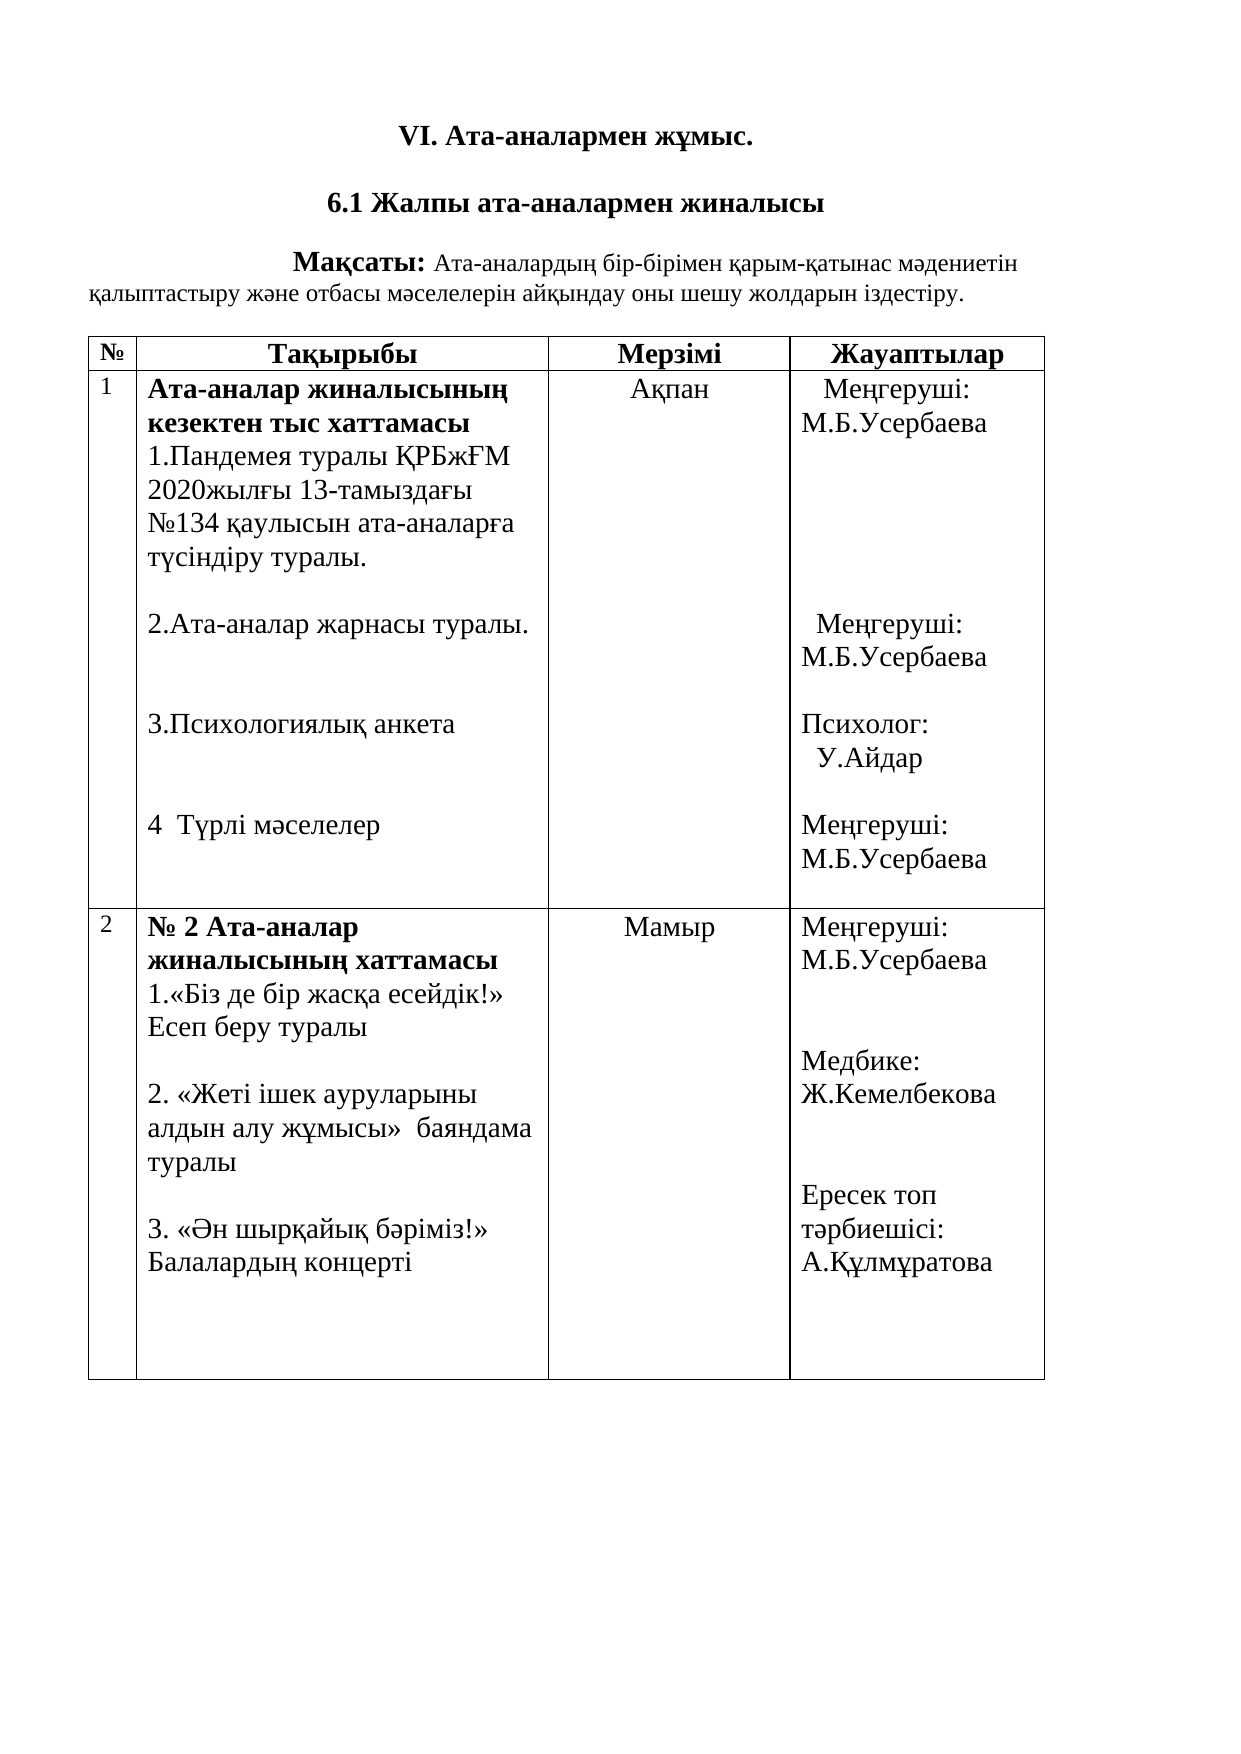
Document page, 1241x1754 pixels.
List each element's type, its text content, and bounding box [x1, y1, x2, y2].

table_cell 1 [89, 371, 136, 908]
table_cell 2 [89, 909, 136, 1378]
text 6.1 Жалпы ата-аналармен жиналысы [88, 185, 1063, 219]
table_cell Ақпан [549, 371, 789, 908]
table_header Жауаптылар [791, 337, 1044, 370]
table_header Тақырыбы [137, 337, 548, 370]
table_cell Меңгеруші: М.Б.Усербаева Меңгеруші: М.Б.Усербаева Психолог: У.Айдар Меңгеруші: М.Б.Усербаева [791, 371, 1044, 908]
text Мақсаты: Ата-аналардың бір-бірімен қарым-қатынас мәдениетін қалыптастыру және отбасы мәселелерін айқындау оны шешу жолдарын іздестіру. [88, 244, 1063, 307]
table_cell Ата-аналар жиналысының кезектен тыс хаттамасы 1.Пандемея туралы ҚРБжҒМ 2020жылғы 13-тамыздағы №134 қаулысын ата-аналарға түсіндіру туралы. 2.Ата-аналар жарнасы туралы. 3.Психологиялық анкета 4 Түрлі мәселелер [137, 371, 548, 908]
table_cell Мамыр [549, 909, 789, 1378]
table_cell № 2 Ата-аналар жиналысының хаттамасы 1.«Біз де бір жасқа есейдік!» Есеп беру туралы 2. «Жеті ішек ауруларыны алдын алу жұмысы» баяндама туралы 3. «Ән шырқайық бәріміз!» Балалардың концерті [137, 909, 548, 1378]
table_header Мерзімі [549, 337, 789, 370]
table_header № [89, 337, 136, 370]
table_cell Меңгеруші: М.Б.Усербаева Медбике: Ж.Кемелбекова Ересек топ тәрбиешісі: А.Құлмұратова [791, 909, 1044, 1378]
text VI. Ата-аналармен жұмыс. [88, 118, 1063, 152]
